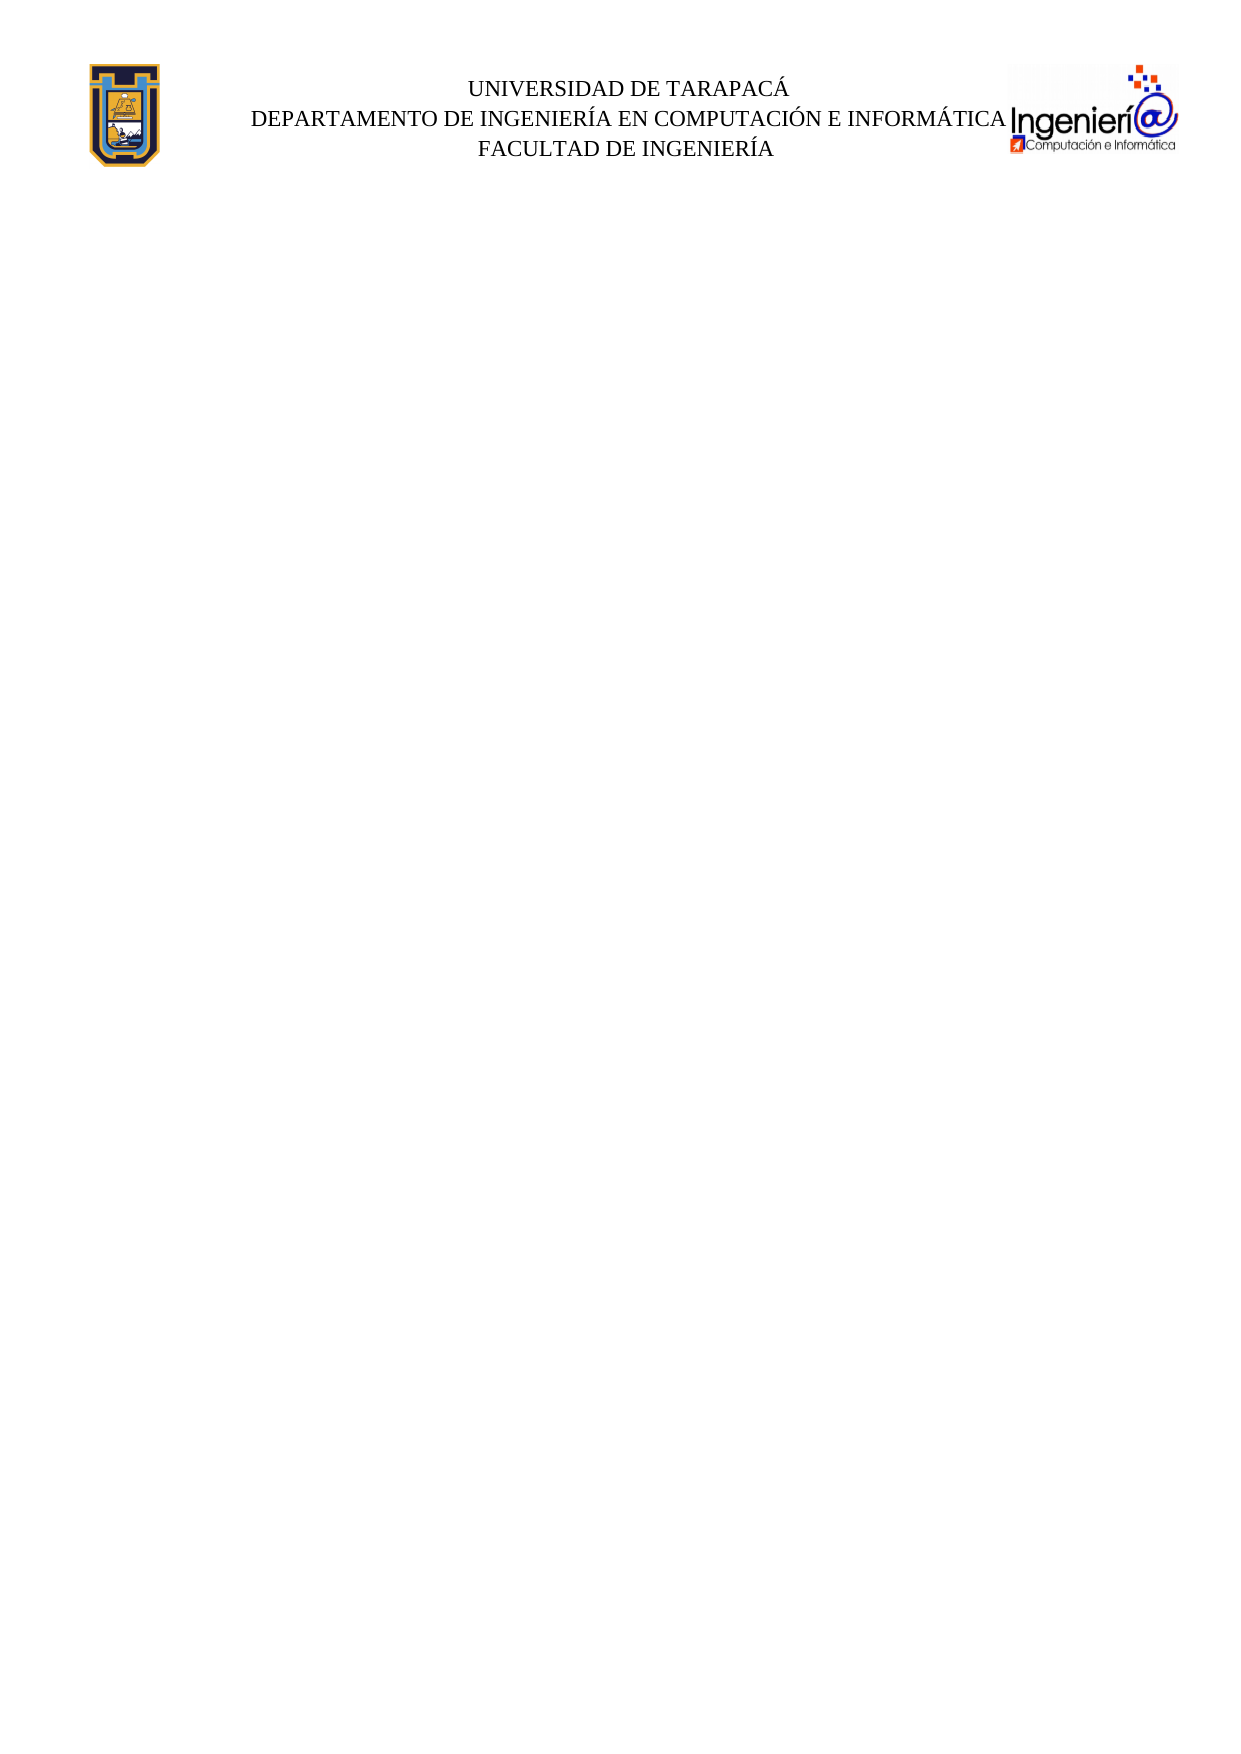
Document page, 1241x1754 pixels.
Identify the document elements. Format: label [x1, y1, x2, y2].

picture [1007, 64, 1179, 154]
picture [89, 64, 160, 169]
